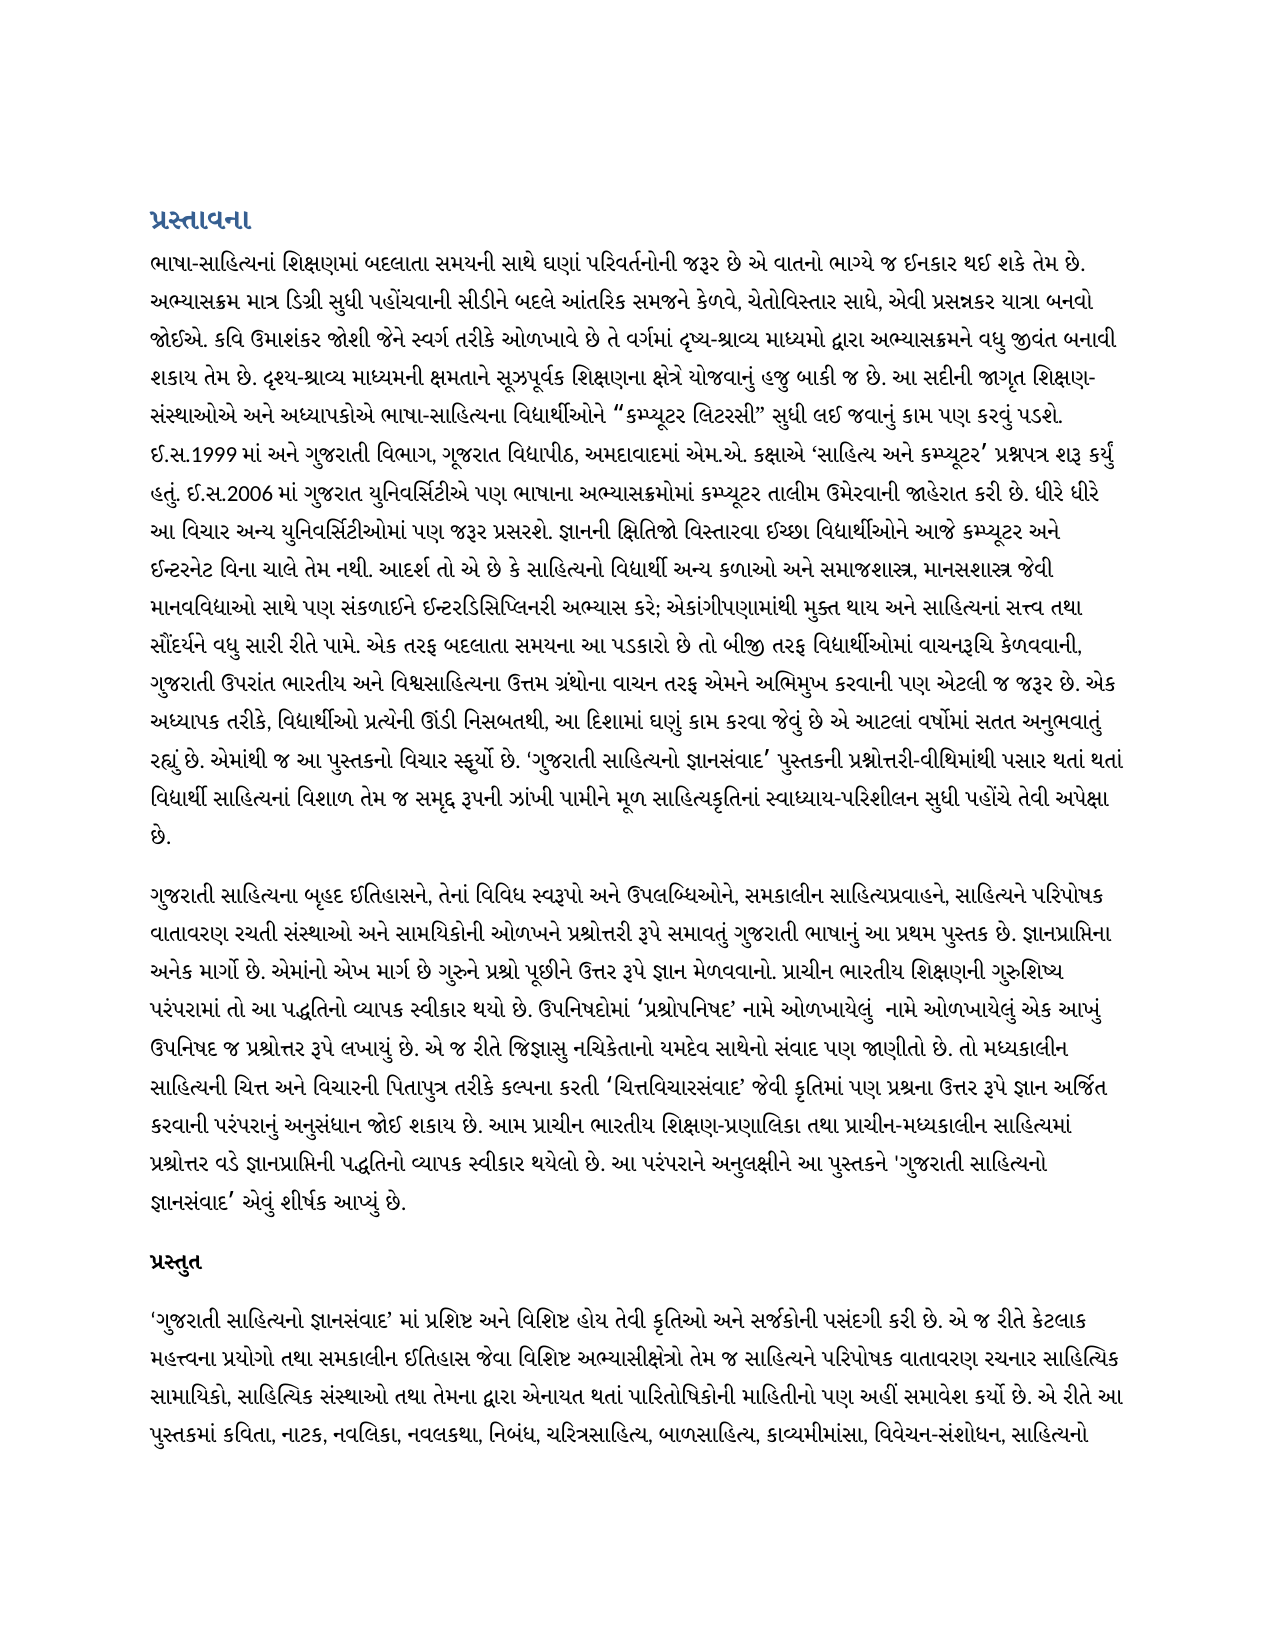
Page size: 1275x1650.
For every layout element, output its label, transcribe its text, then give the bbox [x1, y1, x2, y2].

text પ્રસ્તુત [150, 1246, 1125, 1279]
text ગુજરાતી સાહિત્યના બૃહદ ઈતિહાસને, તેનાં વિવિધ સ્વરૂપો અને ઉપલબ્ધિઓને, સમકાલીન સાહિત્યપ્રવાહને, સાહિત્યને પરિપોષક વાતાવરણ રચતી સંસ્થાઓ અને સામયિકોની ઓળખને પ્રશ્રોત્તરી રૂપે સમાવતું ગુજરાતી ભાષાનું આ પ્રથમ પુસ્તક છે. જ્ઞાનપ્રાપ્તિના અનેક માર્ગો છે. એમાંનો એખ માર્ગ છે ગુરુને પ્રશ્રો પૂછીને ઉત્તર રૂપે જ્ઞાન મેળવવાનો. પ્રાચીન ભારતીય શિક્ષણની ગુરુશિષ્ય પરંપરામાં તો આ પદ્ધતિનો વ્યાપક સ્વીકાર થયો છે. ઉપનિષદોમાં ‘પ્રશ્રોપનિષદ’ નામે ઓળખાયેલું નામે ઓળખાયેલું એક આખું ઉપનિષદ જ પ્રશ્રોત્તર રૂપે લખાયું છે. એ જ રીતે જિજ્ઞાસુ નચિકેતાનો યમદેવ સાથેનો સંવાદ પણ જાણીતો છે. તો મધ્યકાલીન સાહિત્યની ચિત્ત અને વિચારની પિતાપુત્ર તરીકે કલ્પના કરતી ‘ચિત્તવિચારસંવાદ’ જેવી કૃતિમાં પણ પ્રશ્રના ઉત્તર રૂપે જ્ઞાન અર્જિત કરવાની પરંપરાનું અનુસંધાન જોઈ શકાય છે. આમ પ્રાચીન ભારતીય શિક્ષણ-પ્રણાલિકા તથા પ્રાચીન-મધ્યકાલીન સાહિત્યમાં પ્રશ્રોત્તર વડે જ્ઞાનપ્રાપ્તિની પદ્ધતિનો વ્યાપક સ્વીકાર થયેલો છે. આ પરંપરાને અનુલક્ષીને આ પુસ્તકને 'ગુજરાતી સાહિત્યનો જ્ઞાનસંવાદ’ એવું શીર્ષક આપ્યું છે. [150, 880, 1125, 1221]
text ભાષા-સાહિત્યનાં શિક્ષણમાં બદલાતા સમયની સાથે ઘણાં પરિવર્તનોની જરૂર છે એ વાતનો ભાગ્યે જ ઈનકાર થઈ શકે તેમ છે. અભ્યાસક્રમ માત્ર ડિગ્રી સુધી પહોંચવાની સીડીને બદલે આંતરિક સમજને કેળવે, ચેતોવિસ્તાર સાધે, એવી પ્રસન્નકર યાત્રા બનવો જોઈએ. કવિ ઉમાશંકર જોશી જેને સ્વર્ગ તરીકે ઓળખાવે છે તે વર્ગમાં દૃષ્ય-શ્રાવ્ય માધ્યમો દ્વારા અભ્યાસક્રમને વધુ જીવંત બનાવી શકાય તેમ છે. દૃશ્ય-શ્રાવ્ય માધ્યમની ક્ષમતાને સૂઝપૂર્વક શિક્ષણના ક્ષેત્રે યોજવાનું હજુ બાકી જ છે. આ સદીની જાગૃત શિક્ષણ-સંસ્થાઓએ અને અધ્યાપકોએ ભાષા-સાહિત્યના વિદ્યાર્થીઓને “કમ્પ્યૂટર લિટરસી” સુધી લઈ જવાનું કામ પણ કરવું પડશે. ઈ.સ.1999માં અને ગુજરાતી વિભાગ, ગૂજરાત વિદ્યાપીઠ, અમદાવાદમાં એમ.એ. કક્ષાએ ‘સાહિત્ય અને કમ્પ્યૂટર’ પ્રશ્નપત્ર શરૂ કર્યું હતું. ઈ.સ.2006માં ગુજરાત યુનિવર્સિટીએ પણ ભાષાના અભ્યાસક્રમોમાં કમ્પ્યૂટર તાલીમ ઉમેરવાની જાહેરાત કરી છે. ધીરે ધીરે આ વિચાર અન્ય યુનિવર્સિટીઓમાં પણ જરૂર પ્રસરશે. જ્ઞાનની ક્ષિતિજો વિસ્તારવા ઈચ્છા વિદ્યાર્થીઓને આજે કમ્પ્યૂટર અને ઈન્ટરનેટ વિના ચાલે તેમ નથી. આદર્શ તો એ છે કે સાહિત્યનો વિદ્યાર્થી અન્ય કળાઓ અને સમાજશાસ્ત્ર, માનસશાસ્ત્ર જેવી માનવવિદ્યાઓ સાથે પણ સંકળાઈને ઈન્ટરડિસિપ્લિનરી અભ્યાસ કરે; એકાંગીપણામાંથી મુક્ત થાય અને સાહિત્યનાં સત્ત્વ તથા સૌંદર્યને વધુ સારી રીતે પામે. એક તરફ બદલાતા સમયના આ પડકારો છે તો બીજી તરફ વિદ્યાર્થીઓમાં વાચનરૂચિ કેળવવાની, ગુજરાતી ઉપરાંત ભારતીય અને વિશ્વસાહિત્યના ઉત્તમ ગ્રંથોના વાચન તરફ એમને અભિમુખ કરવાની પણ એટલી જ જરૂર છે. એક અધ્યાપક તરીકે, વિદ્યાર્થીઓ પ્રત્યેની ઊંડી નિસબતથી, આ દિશામાં ઘણું કામ કરવા જેવું છે એ આટલાં વર્ષોમાં સતત અનુભવાતું રહ્યું છે. એમાંથી જ આ પુસ્તકનો વિચાર સ્ફુર્યો છે. ‘ગુજરાતી સાહિત્યનો જ્ઞાનસંવાદ’ પુસ્તકની પ્રશ્નોત્તરી-વીથિમાંથી પસાર થતાં થતાં વિદ્યાર્થી સાહિત્યનાં વિશાળ તેમ જ સમૃદ્દ રૂપની ઝાંખી પામીને મૂળ સાહિત્યકૃતિનાં સ્વાધ્યાય-પરિશીલન સુધી પહોંચે તેવી અપેક્ષા છે. [150, 248, 1125, 855]
subtitle પ્રસ્તાવના [150, 200, 1125, 242]
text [150, 1305, 1125, 1452]
